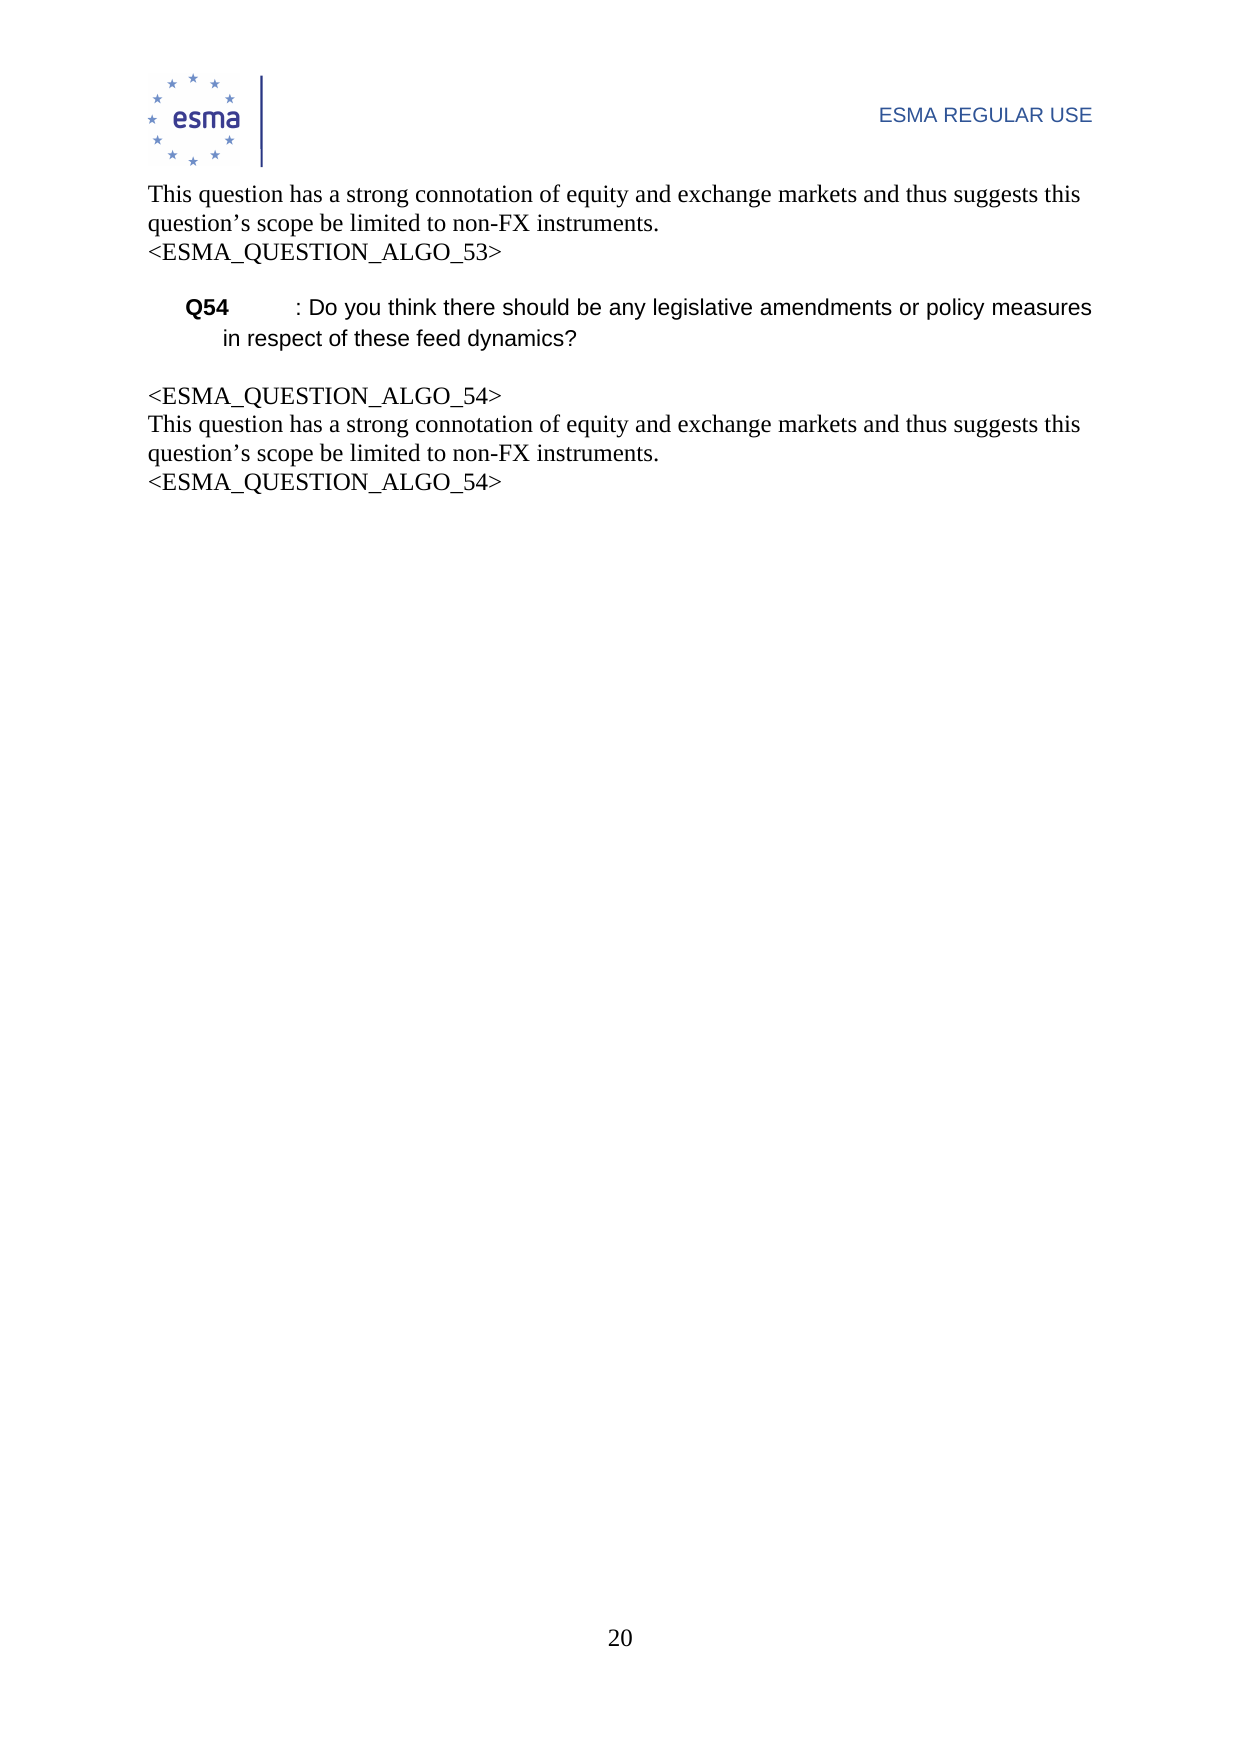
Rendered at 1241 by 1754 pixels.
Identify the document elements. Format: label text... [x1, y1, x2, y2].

text This question has a strong connotation of equity and exchange markets and thus suggests this question’s scope be limited to non-FX instruments. [148, 179, 1092, 237]
picture [147, 73, 240, 166]
text This question has a strong connotation of equity and exchange markets and thus suggests this question’s scope be limited to non-FX instruments. [148, 409, 1092, 467]
text <ESMA_QUESTION_ALGO_54> [148, 381, 1092, 409]
text <ESMA_QUESTION_ALGO_54> [148, 467, 1092, 496]
text <ESMA_QUESTION_ALGO_53> [148, 237, 1092, 266]
list : Do you think there should be any legislative amendments or policy measures in respect of these feed dynamics? [185, 294, 1092, 351]
